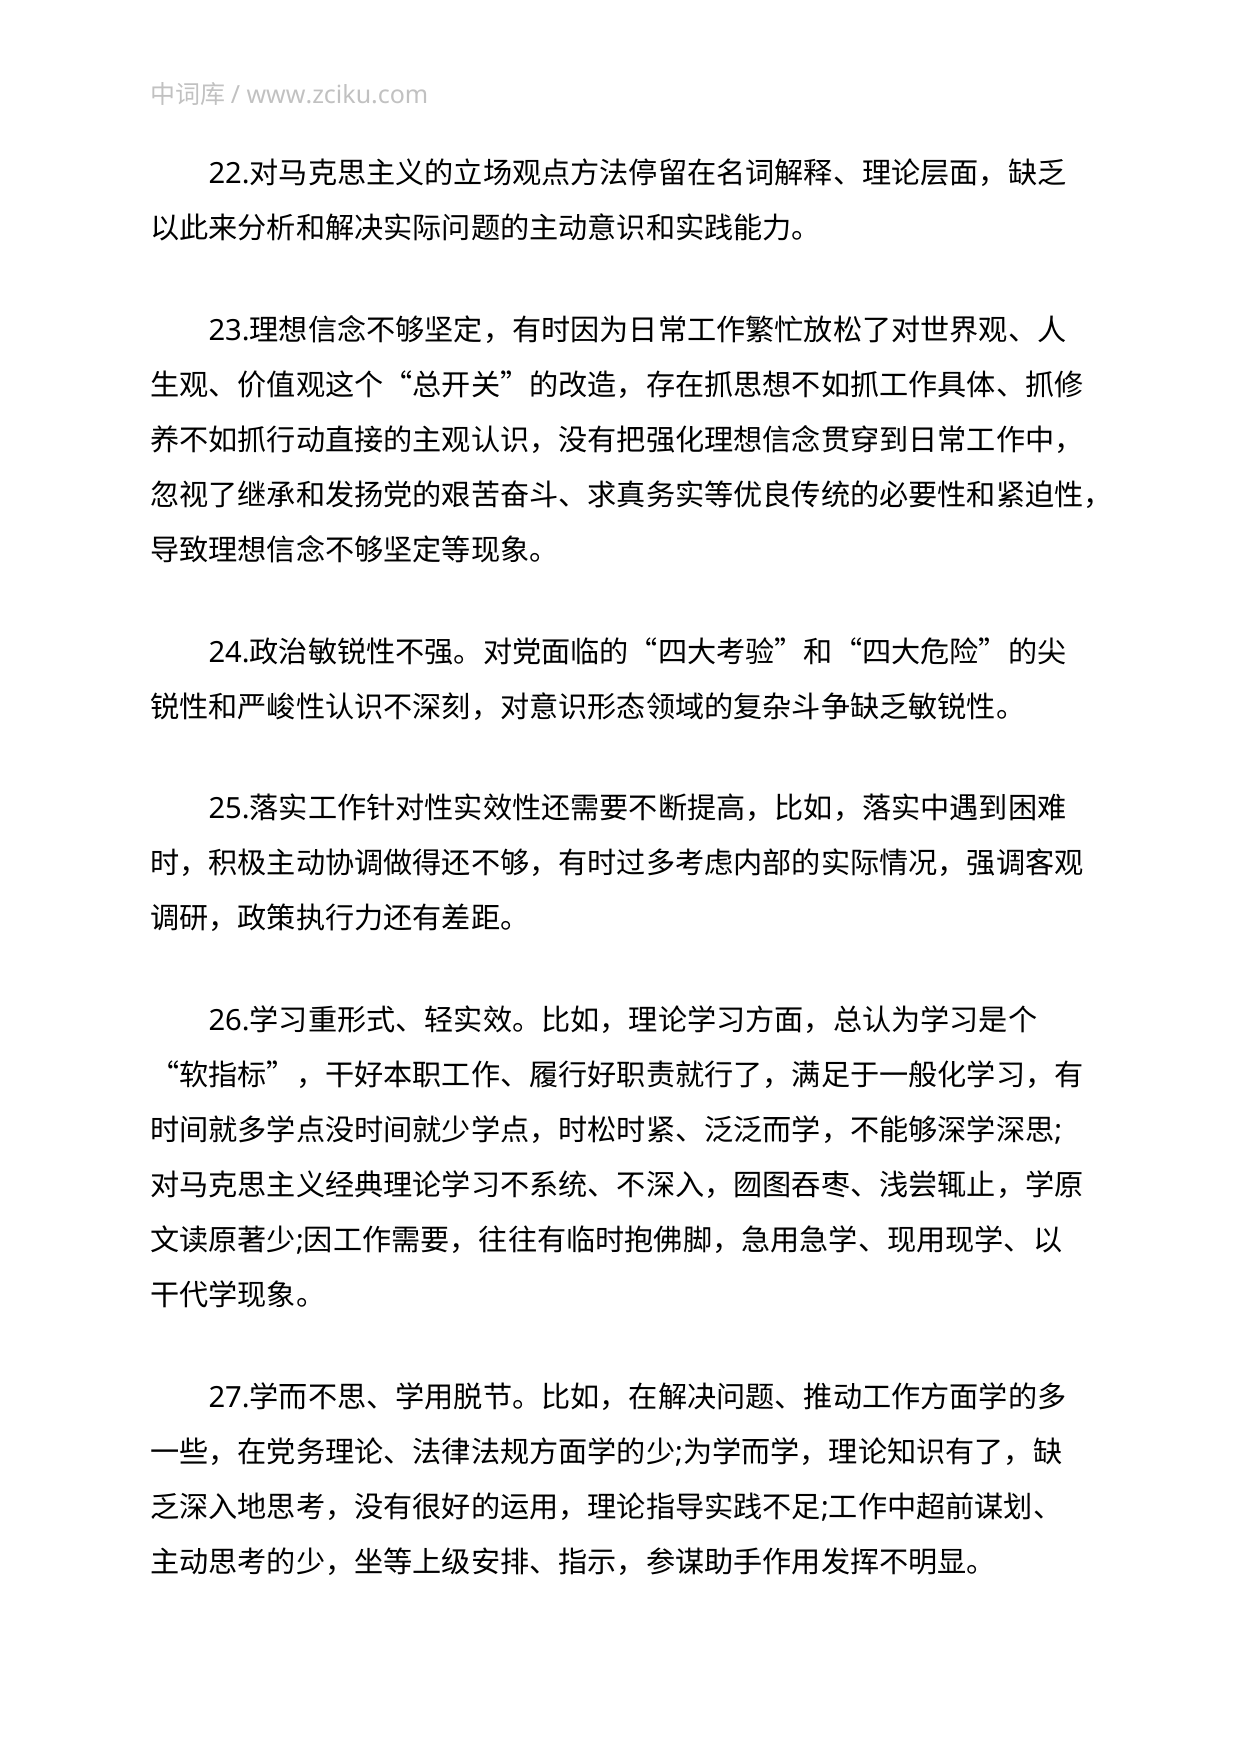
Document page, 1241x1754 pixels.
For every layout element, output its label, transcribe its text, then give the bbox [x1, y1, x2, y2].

text 25.落实工作针对性实效性还需要不断提高，比如，落实中遇到困难时，积极主动协调做得还不够，有时过多考虑内部的实际情况，强调客观调研，政策执行力还有差距。 [150, 785, 1090, 937]
text 23.理想信念不够坚定，有时因为日常工作繁忙放松了对世界观、人生观、价值观这个“总开关”的改造，存在抓思想不如抓工作具体、抓修养不如抓行动直接的主观认识，没有把强化理想信念贯穿到日常工作中，忽视了继承和发扬党的艰苦奋斗、求真务实等优良传统的必要性和紧迫性，导致理想信念不够坚定等现象。 [150, 307, 1090, 569]
text 22.对马克思主义的立场观点方法停留在名词解释、理论层面，缺乏以此来分析和解决实际问题的主动意识和实践能力。 [150, 150, 1090, 247]
text 26.学习重形式、轻实效。比如，理论学习方面，总认为学习是个“软指标”，干好本职工作、履行好职责就行了，满足于一般化学习，有时间就多学点没时间就少学点，时松时紧、泛泛而学，不能够深学深思;对马克思主义经典理论学习不系统、不深入，囫图吞枣、浅尝辄止，学原文读原著少;因工作需要，往往有临时抱佛脚，急用急学、现用现学、以干代学现象。 [150, 997, 1090, 1314]
text 24.政治敏锐性不强。对党面临的“四大考验”和“四大危险”的尖锐性和严峻性认识不深刻，对意识形态领域的复杂斗争缺乏敏锐性。 [150, 628, 1090, 726]
text 27.学而不思、学用脱节。比如，在解决问题、推动工作方面学的多一些，在党务理论、法律法规方面学的少;为学而学，理论知识有了，缺乏深入地思考，没有很好的运用，理论指导实践不足;工作中超前谋划、主动思考的少，坐等上级安排、指示，参谋助手作用发挥不明显。 [150, 1373, 1090, 1581]
